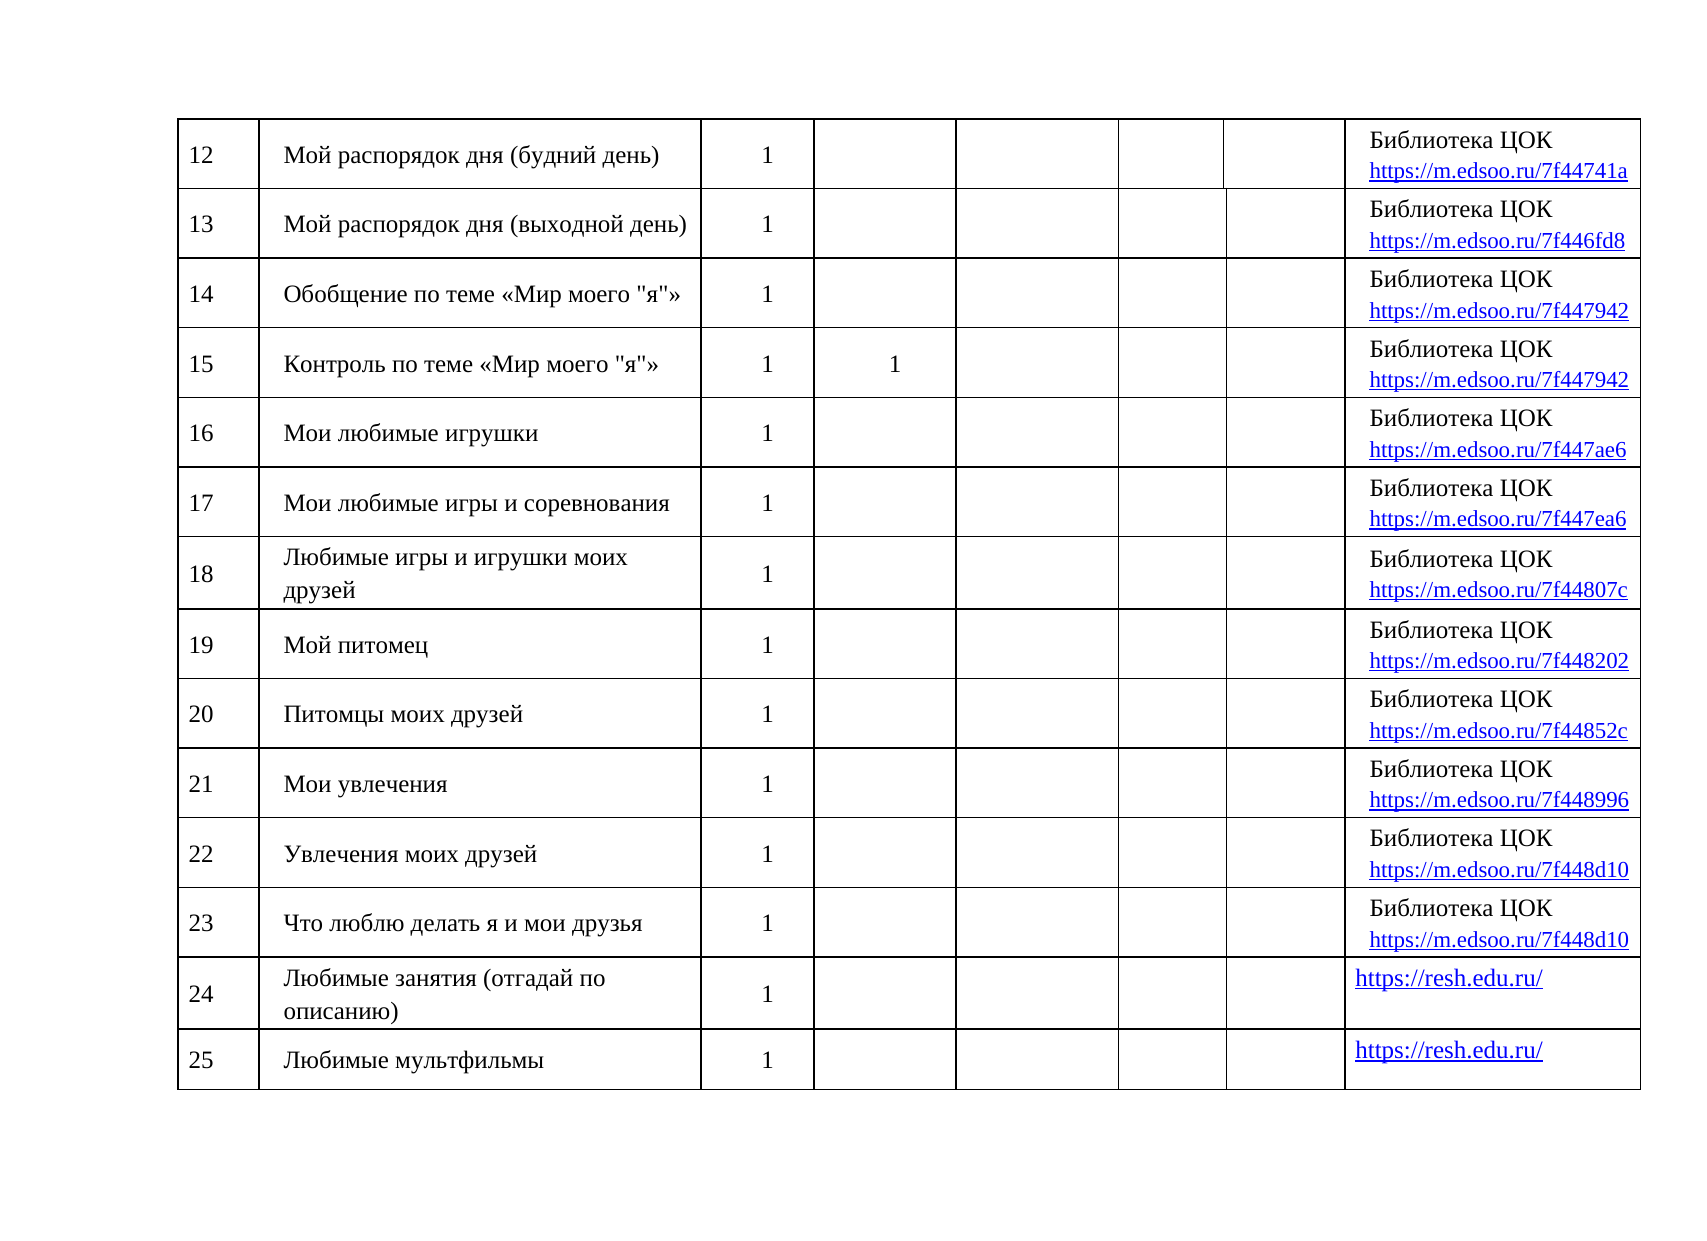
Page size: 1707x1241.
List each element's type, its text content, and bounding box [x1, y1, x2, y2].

table_cell [1119, 958, 1226, 1028]
table_cell [1119, 328, 1226, 396]
table_cell 17 [179, 468, 258, 536]
table_cell 1 [702, 679, 813, 747]
table_cell [815, 468, 955, 536]
table_cell Библиотека ЦОК https://m.edsoo.ru/7f447942 [1346, 259, 1640, 327]
table_cell [957, 888, 1118, 956]
table_cell [957, 328, 1118, 396]
table_cell [1227, 468, 1344, 536]
table_cell Библиотека ЦОК https://m.edsoo.ru/7f448996 [1346, 749, 1640, 817]
table_cell Контроль по теме «Мир моего "я"» [260, 328, 700, 396]
table_cell [815, 679, 955, 747]
table_cell [957, 610, 1118, 678]
table_cell [1119, 888, 1226, 956]
table_cell 22 [179, 818, 258, 886]
table_cell [1227, 610, 1344, 678]
table_cell [1227, 1030, 1344, 1088]
table_cell Мои любимые игры и соревнования [260, 468, 700, 536]
table_cell 1 [702, 610, 813, 678]
table_cell 21 [179, 749, 258, 817]
table_cell Библиотека ЦОК https://m.edsoo.ru/7f447ea6 [1346, 468, 1640, 536]
table_cell Любимые мультфильмы [260, 1030, 700, 1088]
table_cell Мои любимые игрушки [260, 398, 700, 466]
table_cell 1 [702, 328, 813, 396]
table_cell 1 [702, 958, 813, 1028]
table_cell [815, 610, 955, 678]
table_cell [1119, 610, 1226, 678]
table_cell [1227, 328, 1344, 396]
table_cell 16 [179, 398, 258, 466]
table_cell [957, 189, 1118, 257]
table_cell 19 [179, 610, 258, 678]
table_cell [1119, 120, 1223, 188]
table_cell Мой питомец [260, 610, 700, 678]
table_cell [815, 958, 955, 1028]
table_cell [957, 818, 1118, 886]
table_cell 1 [702, 189, 813, 257]
table_cell [815, 537, 955, 608]
table_cell 14 [179, 259, 258, 327]
table_cell [815, 888, 955, 956]
table_cell [815, 749, 955, 817]
table_cell 25 [179, 1030, 258, 1088]
table_cell [815, 120, 955, 188]
table_cell [957, 120, 1118, 188]
table_cell 1 [702, 888, 813, 956]
table_cell [1227, 259, 1344, 327]
table_cell [957, 958, 1118, 1028]
table_cell 1 [702, 259, 813, 327]
table_cell 13 [179, 189, 258, 257]
table_cell [1119, 259, 1226, 327]
table_cell [957, 259, 1118, 327]
table_cell 23 [179, 888, 258, 956]
table_cell Библиотека ЦОК https://m.edsoo.ru/7f448d10 [1346, 888, 1640, 956]
table_cell Питомцы моих друзей [260, 679, 700, 747]
table_cell [957, 398, 1118, 466]
table_cell Библиотека ЦОК https://m.edsoo.ru/7f44852c [1346, 679, 1640, 747]
table_cell [1224, 120, 1344, 188]
table_cell [957, 537, 1118, 608]
table_cell Обобщение по теме «Мир моего "я"» [260, 259, 700, 327]
table_cell [1227, 398, 1344, 466]
table_cell [957, 1030, 1118, 1088]
table_cell 24 [179, 958, 258, 1028]
table_cell [815, 189, 955, 257]
table_cell 1 [702, 1030, 813, 1088]
table_cell 1 [702, 120, 813, 188]
table_cell [1227, 189, 1344, 257]
table_cell [1119, 189, 1226, 257]
table_cell Библиотека ЦОК https://m.edsoo.ru/7f448202 [1346, 610, 1640, 678]
table_cell [1227, 537, 1344, 608]
table_cell [1227, 749, 1344, 817]
table_cell Любимые игры и игрушки моих друзей [260, 537, 700, 608]
table_cell Мой распорядок дня (будний день) [260, 120, 700, 188]
table_cell [815, 398, 955, 466]
table_cell 1 [702, 749, 813, 817]
table_cell [815, 259, 955, 327]
table_cell 15 [179, 328, 258, 396]
table_cell [1227, 888, 1344, 956]
table_cell [815, 1030, 955, 1088]
table_cell Библиотека ЦОК https://m.edsoo.ru/7f447942 [1346, 328, 1640, 396]
table_cell [1227, 958, 1344, 1028]
table_cell 12 [179, 120, 258, 188]
table_cell [815, 818, 955, 886]
table_cell https://resh.edu.ru/ [1346, 958, 1640, 1028]
table_cell Что люблю делать я и мои друзья [260, 888, 700, 956]
table_cell 1 [702, 537, 813, 608]
table_cell https://resh.edu.ru/ [1346, 1030, 1640, 1088]
table_cell [1119, 818, 1226, 886]
table_cell 18 [179, 537, 258, 608]
table_cell Любимые занятия (отгадай по описанию) [260, 958, 700, 1028]
table_cell [1119, 679, 1226, 747]
table_cell [1227, 818, 1344, 886]
table_cell [1119, 537, 1226, 608]
table_cell [957, 749, 1118, 817]
table_cell 20 [179, 679, 258, 747]
table_cell 1 [702, 818, 813, 886]
table_cell Библиотека ЦОК https://m.edsoo.ru/7f44741a [1346, 120, 1640, 188]
table_cell Библиотека ЦОК https://m.edsoo.ru/7f44807c [1346, 537, 1640, 608]
table_cell [1227, 679, 1344, 747]
table_cell 1 [702, 398, 813, 466]
table_cell [957, 679, 1118, 747]
table_cell Мой распорядок дня (выходной день) [260, 189, 700, 257]
table_cell 1 [702, 468, 813, 536]
table_cell Библиотека ЦОК https://m.edsoo.ru/7f447ae6 [1346, 398, 1640, 466]
table_cell [1119, 468, 1226, 536]
table_cell Библиотека ЦОК https://m.edsoo.ru/7f448d10 [1346, 818, 1640, 886]
table_cell [1119, 398, 1226, 466]
table_cell [1119, 1030, 1226, 1088]
table_cell Мои увлечения [260, 749, 700, 817]
table_cell Увлечения моих друзей [260, 818, 700, 886]
table_cell [957, 468, 1118, 536]
table_cell 1 [815, 328, 955, 396]
table_cell Библиотека ЦОК https://m.edsoo.ru/7f446fd8 [1346, 189, 1640, 257]
table_cell [1119, 749, 1226, 817]
